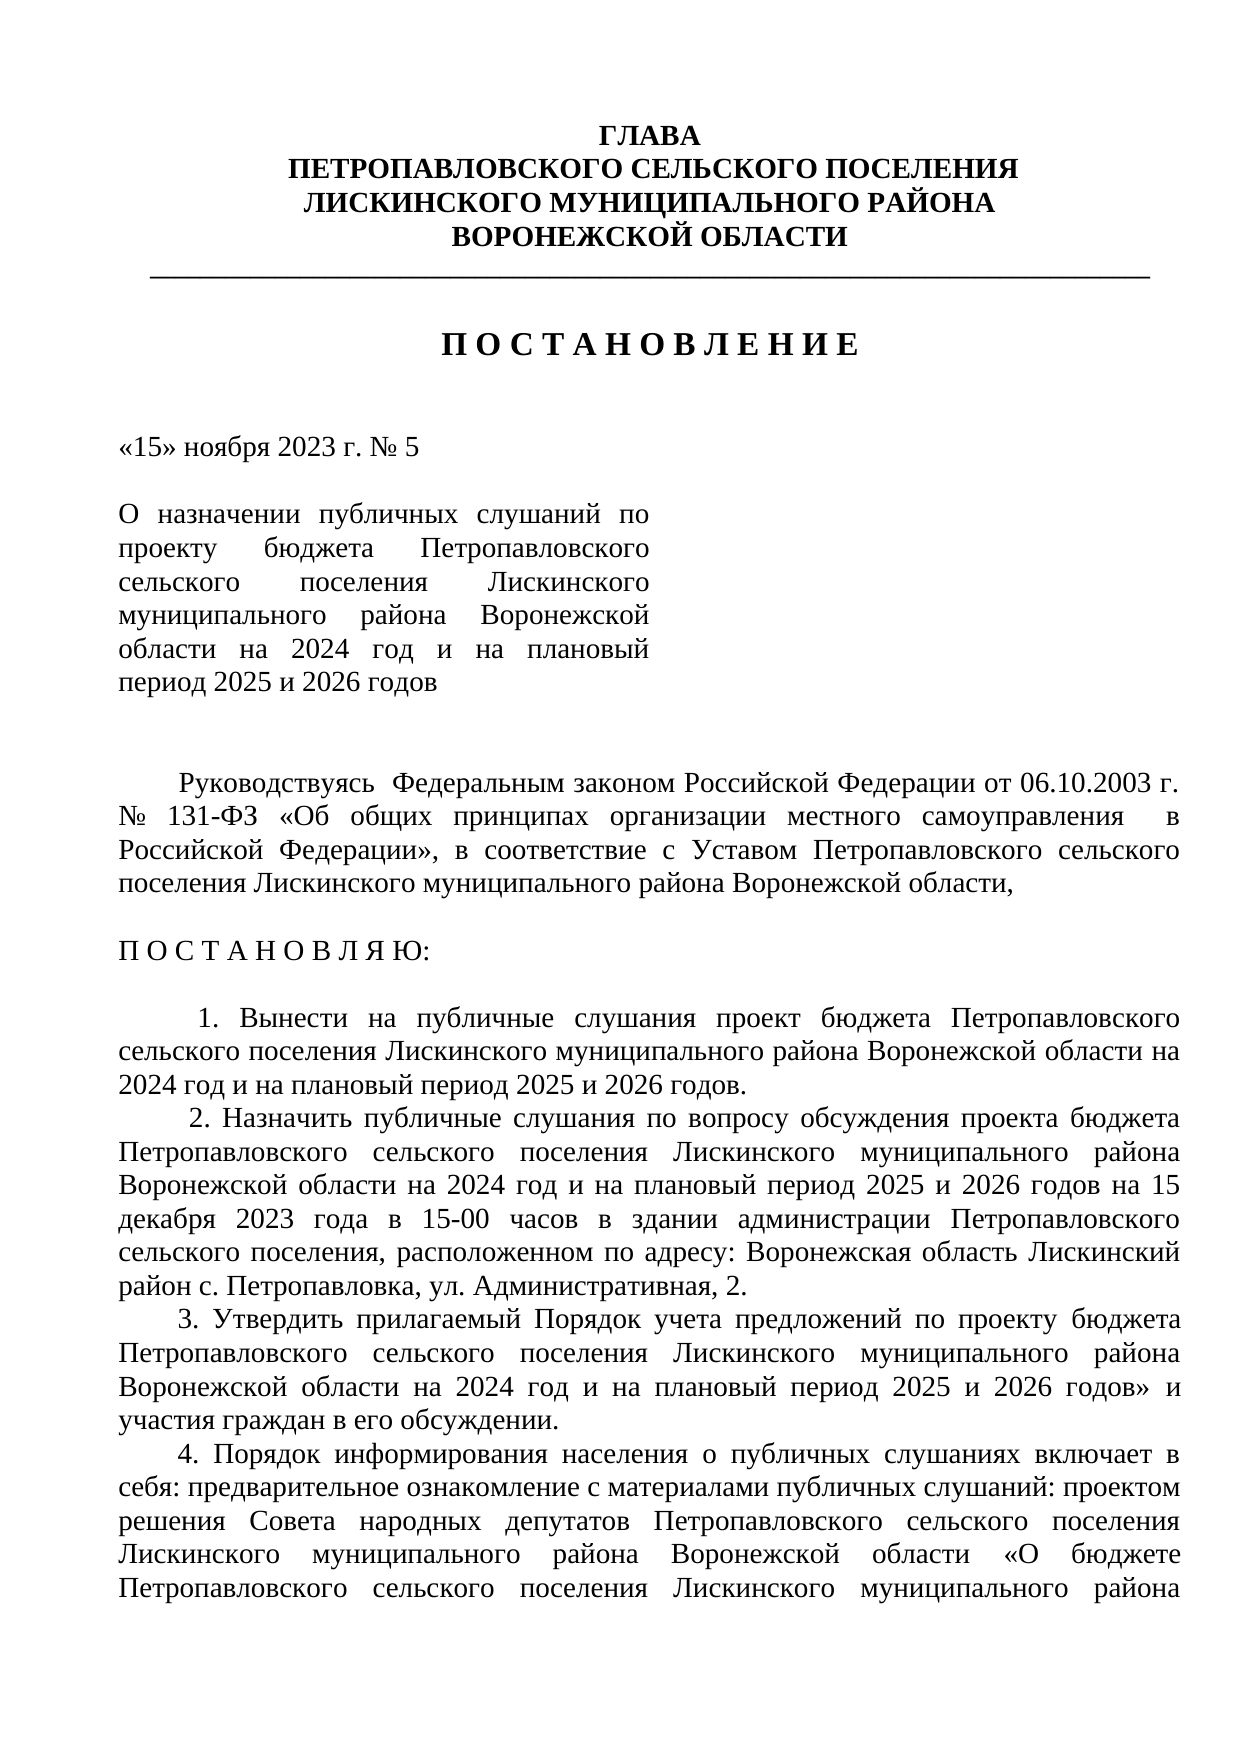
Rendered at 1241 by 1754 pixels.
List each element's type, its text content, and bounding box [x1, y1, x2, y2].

text 2. Назначить публичные слушания по вопросу обсуждения проекта бюджета Петропавловского сельского поселения Лискинского муниципального района Воронежской области на 2024 год и на плановый период 2025 и 2026 годов на 15 декабря 2023 года в 15-00 часов в здании администрации Петропавловского сельского поселения, расположенном по адресу: Воронежская область Лискинский район с. Петропавловка, ул. Административная, 2. [118, 1100, 1181, 1302]
text ВОРОНЕЖСКОЙ ОБЛАСТИ [118, 219, 1181, 252]
text 1. Вынести на публичные слушания проект бюджета Петропавловского сельского поселения Лискинского муниципального района Воронежской области на 2024 год и на плановый период 2025 и 2026 годов. [118, 1000, 1181, 1100]
text О назначении публичных слушаний по проекту бюджета Петропавловского сельского поселения Лискинского муниципального района Воронежской области на 2024 год и на плановый период 2025 и 2026 годов [118, 497, 650, 698]
text П О С Т А Н О В Л Е Н И Е [118, 324, 1181, 362]
text 3. Утвердить прилагаемый Порядок учета предложений по проекту бюджета Петропавловского сельского поселения Лискинского муниципального района Воронежской области на 2024 год и на плановый период 2025 и 2026 годов» и участия граждан в его обсуждении. [118, 1302, 1181, 1436]
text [118, 1436, 1181, 1603]
text «15» ноября 2023 г. № 5 [118, 429, 1181, 463]
text ________________________________________________________________________________ [118, 252, 1181, 281]
text ГЛАВА [118, 118, 1181, 152]
text П О С Т А Н О В Л Я Ю: [118, 933, 1181, 966]
text ПЕТРОПАВЛОВСКОГО СЕЛЬСКОГО ПОСЕЛЕНИЯ [118, 152, 1181, 185]
text Руководствуясь Федеральным законом Российской Федерации от 06.10.2003 г. № 131-ФЗ «Об общих принципах организации местного самоуправления в Российской Федерации», в соответствие с Уставом Петропавловского сельского поселения Лискинского муниципального района Воронежской области, [118, 765, 1181, 899]
text ЛИСКИНСКОГО МУНИЦИПАЛЬНОГО РАЙОНА [118, 185, 1181, 219]
